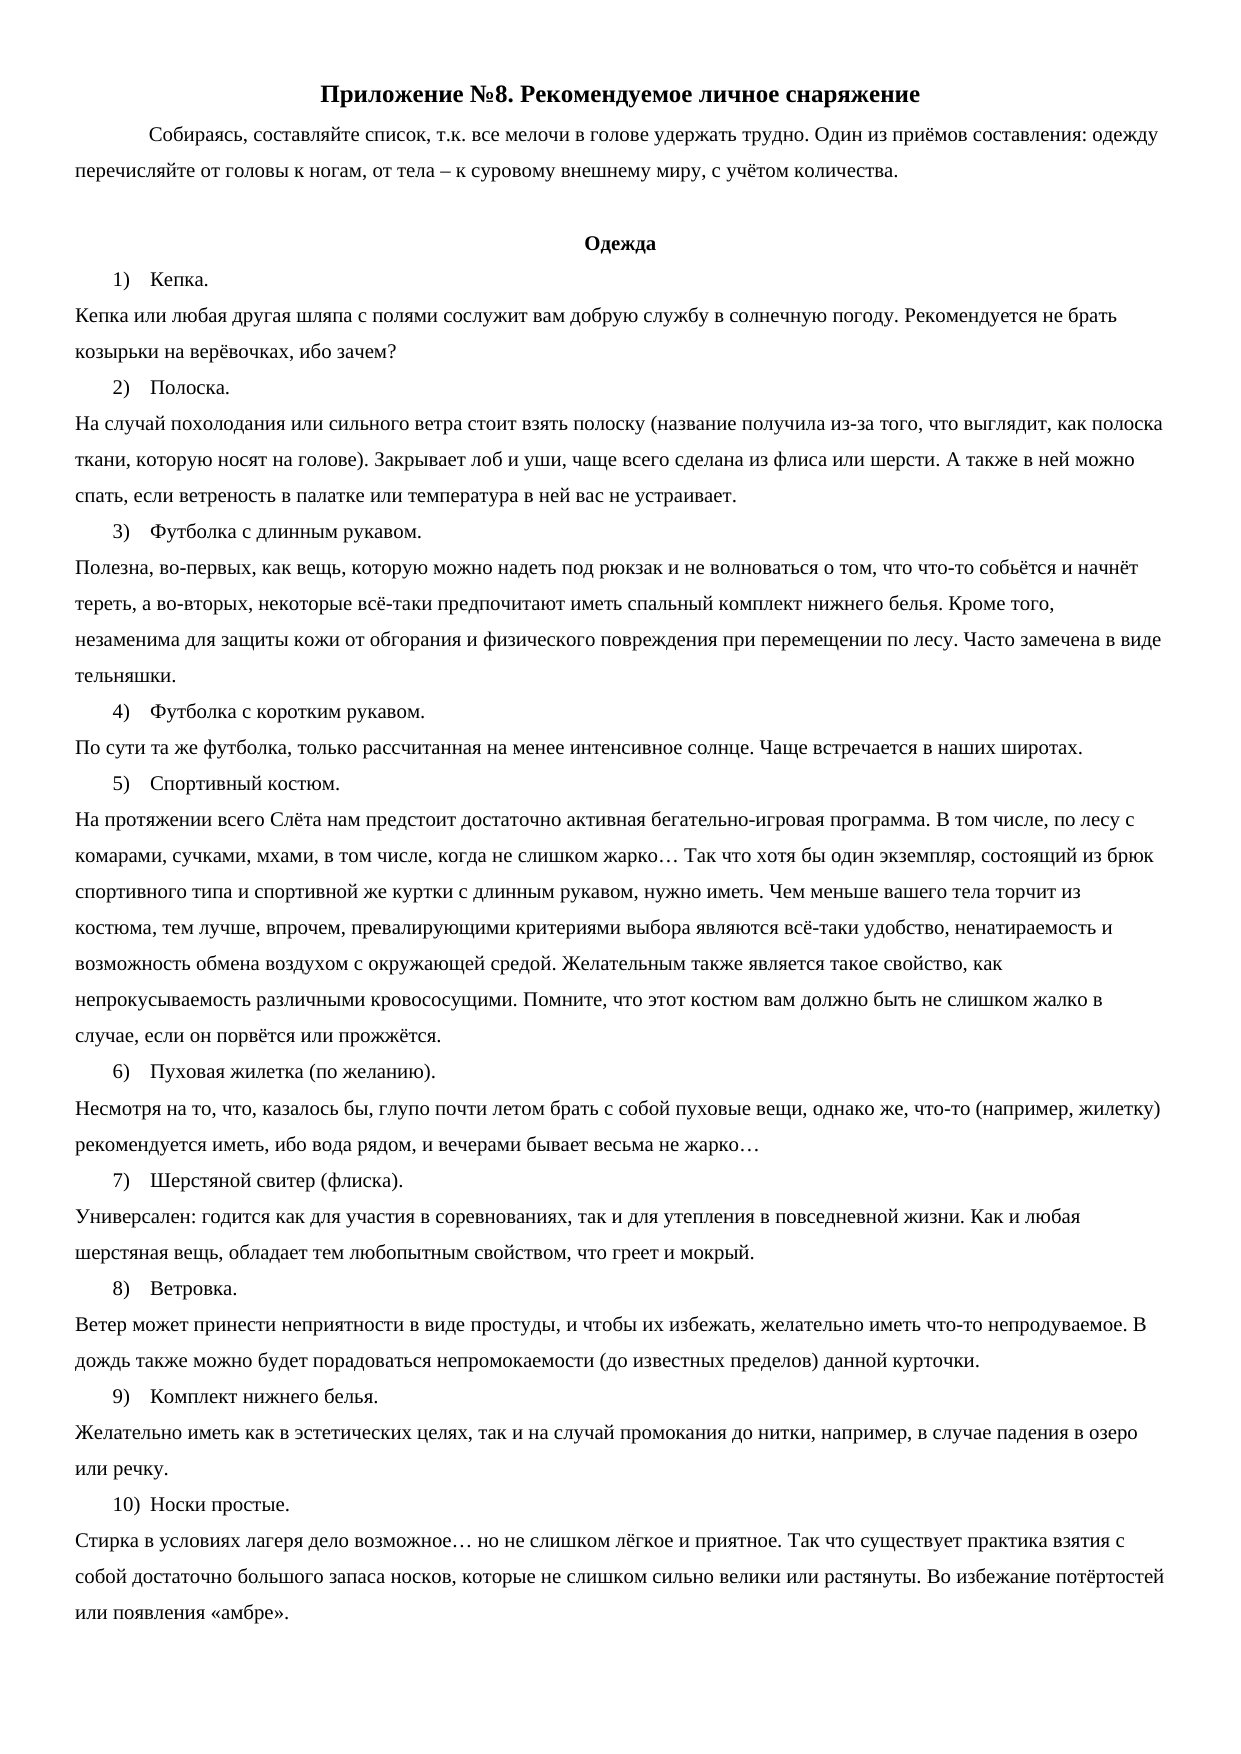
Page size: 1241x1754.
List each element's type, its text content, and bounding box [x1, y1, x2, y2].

text Полезна, во-первых, как вещь, которую можно надеть под рюкзак и не волноваться о том, что что-то собьётся и начнёт тереть, а во-вторых, некоторые всё-таки предпочитают иметь спальный комплект нижнего белья. Кроме того, незаменима для защиты кожи от обгорания и физического повреждения при перемещении по лесу. Часто замечена в виде тельняшки. [75, 555, 1165, 687]
text На протяжении всего Слёта нам предстоит достаточно активная бегательно-игровая программа. В том числе, по лесу с комарами, сучками, мхами, в том числе, когда не слишком жарко… Так что хотя бы один экземпляр, состоящий из брюк спортивного типа и спортивной же куртки с длинным рукавом, нужно иметь. Чем меньше вашего тела торчит из костюма, тем лучше, впрочем, превалирующими критериями выбора являются всё-таки удобство, ненатираемость и возможность обмена воздухом с окружающей средой. Желательным также является такое свойство, как непрокусываемость различными кровососущими. Помните, что этот костюм вам должно быть не слишком жалко в случае, если он порвётся или прожжётся. [75, 807, 1165, 1047]
list Носки простые. [112, 1492, 1165, 1516]
text Универсален: годится как для участия в соревнованиях, так и для утепления в повседневной жизни. Как и любая шерстяная вещь, обладает тем любопытным свойством, что греет и мокрый. [75, 1203, 1165, 1264]
text На случай похолодания или сильного ветра стоит взять полоску (название получила из-за того, что выглядит, как полоска ткани, которую носят на голове). Закрывает лоб и уши, чаще всего сделана из флиса или шерсти. А также в ней можно спать, если ветреность в палатке или температура в ней вас не устраивает. [75, 411, 1165, 507]
text Несмотря на то, что, казалось бы, глупо почти летом брать с собой пуховые вещи, однако же, что-то (например, жилетку) рекомендуется иметь, ибо вода рядом, и вечерами бывает весьма не жарко… [75, 1095, 1165, 1156]
list Ветровка. [112, 1276, 1165, 1300]
list Футболка с длинным рукавом. [112, 519, 1165, 543]
list Полоска. [112, 374, 1165, 399]
text Кепка или любая другая шляпа с полями сослужит вам добрую службу в солнечную погоду. Рекомендуется не брать козырьки на верёвочках, ибо зачем? [75, 302, 1165, 363]
list Футболка с коротким рукавом. [112, 699, 1165, 723]
text Одежда [75, 230, 1165, 254]
list Кепка. [112, 266, 1165, 291]
text Ветер может принести неприятности в виде простуды, и чтобы их избежать, желательно иметь что-то непродуваемое. В дождь также можно будет порадоваться непромокаемости (до известных пределов) данной курточки. [75, 1312, 1165, 1372]
text По сути та же футболка, только рассчитанная на менее интенсивное солнце. Чаще встречается в наших широтах. [75, 735, 1165, 759]
list Пуховая жилетка (по желанию). [112, 1059, 1165, 1083]
text Стирка в условиях лагеря дело возможное… но не слишком лёгкое и приятное. Так что существует практика взятия с собой достаточно большого запаса носков, которые не слишком сильно велики или растянуты. Во избежание потёртостей или появления «амбре». [75, 1528, 1165, 1624]
text Собираясь, составляйте список, т.к. все мелочи в голове удержать трудно. Один из приёмов составления: одежду перечисляйте от головы к ногам, от тела – к суровому внешнему миру, с учётом количества. [75, 122, 1165, 182]
text Желательно иметь как в эстетических целях, так и на случай промокания до нитки, например, в случае падения в озеро или речку. [75, 1420, 1165, 1480]
list Спортивный костюм. [112, 771, 1165, 795]
subtitle Приложение №8. Рекомендуемое личное снаряжение [75, 79, 1165, 108]
list Комплект нижнего белья. [112, 1384, 1165, 1408]
list Шерстяной свитер (флиска). [112, 1167, 1165, 1192]
